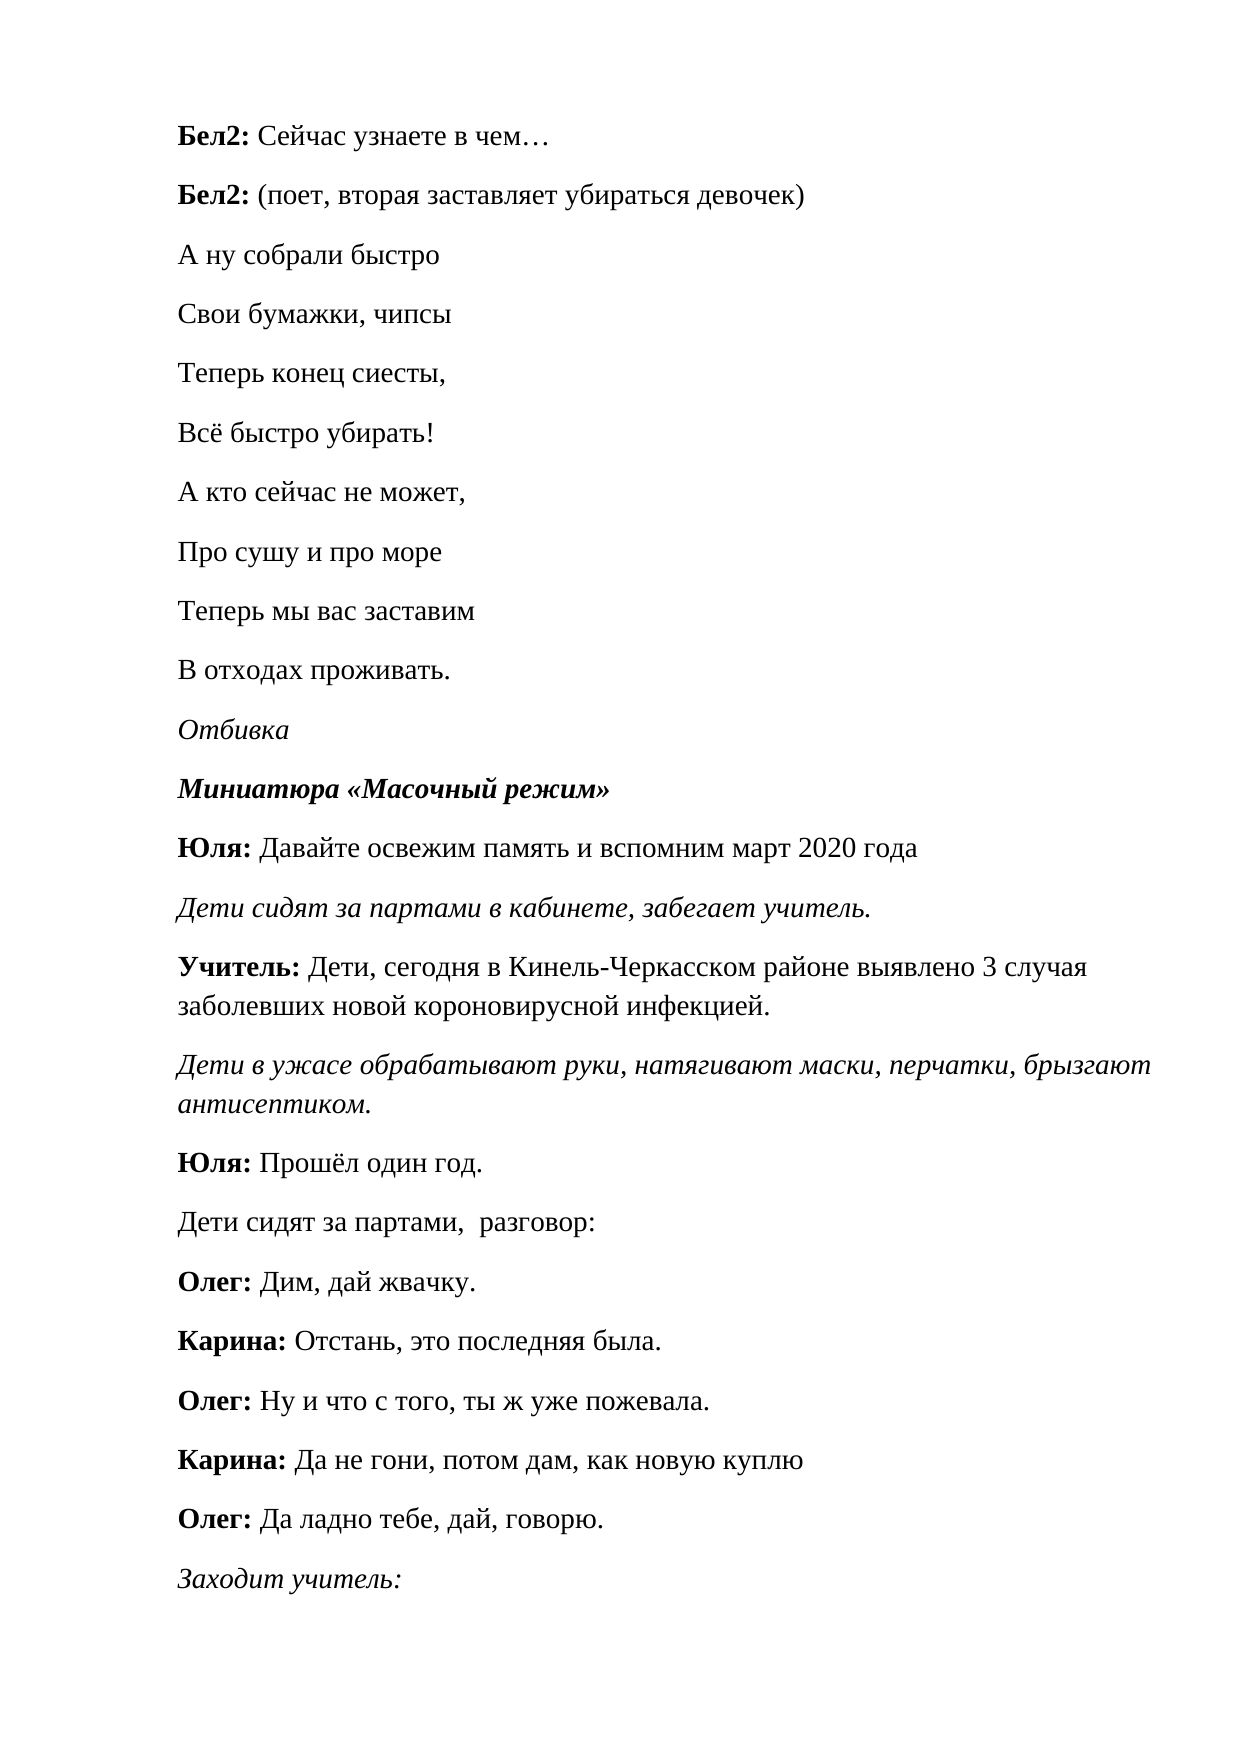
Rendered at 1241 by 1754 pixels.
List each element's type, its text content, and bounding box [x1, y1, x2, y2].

text Олег: Ну и что с того, ты ж уже пожевала. [177, 1383, 1152, 1416]
text Юля: Давайте освежим память и вспомним март 2020 года [177, 831, 1152, 864]
text Олег: Дим, дай жвачку. [177, 1264, 1152, 1297]
text Учитель: Дети, сегодня в Кинель-Черкасском районе выявлено 3 случая заболевших новой короновирусной инфекцией. [177, 949, 1152, 1021]
text Карина: Да не гони, потом дам, как новую куплю [177, 1442, 1152, 1476]
text Миниатюра «Масочный режим» [177, 771, 1152, 805]
text Бел2: (поет, вторая заставляет убираться девочек) [177, 177, 1152, 211]
text Бел2: Сейчас узнаете в чем… [177, 118, 1152, 152]
text В отходах проживать. [177, 652, 1152, 686]
text А ну собрали быстро [177, 237, 1152, 270]
text Дети сидят за партами в кабинете, забегает учитель. [177, 890, 1152, 923]
text Свои бумажки, чипсы [177, 296, 1152, 330]
text Олег: Да ладно тебе, дай, говорю. [177, 1501, 1152, 1535]
text Дети сидят за партами, разговор: [177, 1204, 1152, 1238]
text Теперь конец сиесты, [177, 356, 1152, 389]
text Всё быстро убирать! [177, 415, 1152, 448]
text Карина: Отстань, это последняя была. [177, 1323, 1152, 1357]
text Про сушу и про море [177, 534, 1152, 567]
text Заходит учитель: [177, 1561, 1152, 1594]
text Теперь мы вас заставим [177, 593, 1152, 627]
text Дети в ужасе обрабатывают руки, натягивают маски, перчатки, брызгают антисептиком. [177, 1047, 1152, 1119]
text А кто сейчас не может, [177, 474, 1152, 508]
text Отбивка [177, 712, 1152, 745]
text Юля: Прошёл один год. [177, 1145, 1152, 1179]
